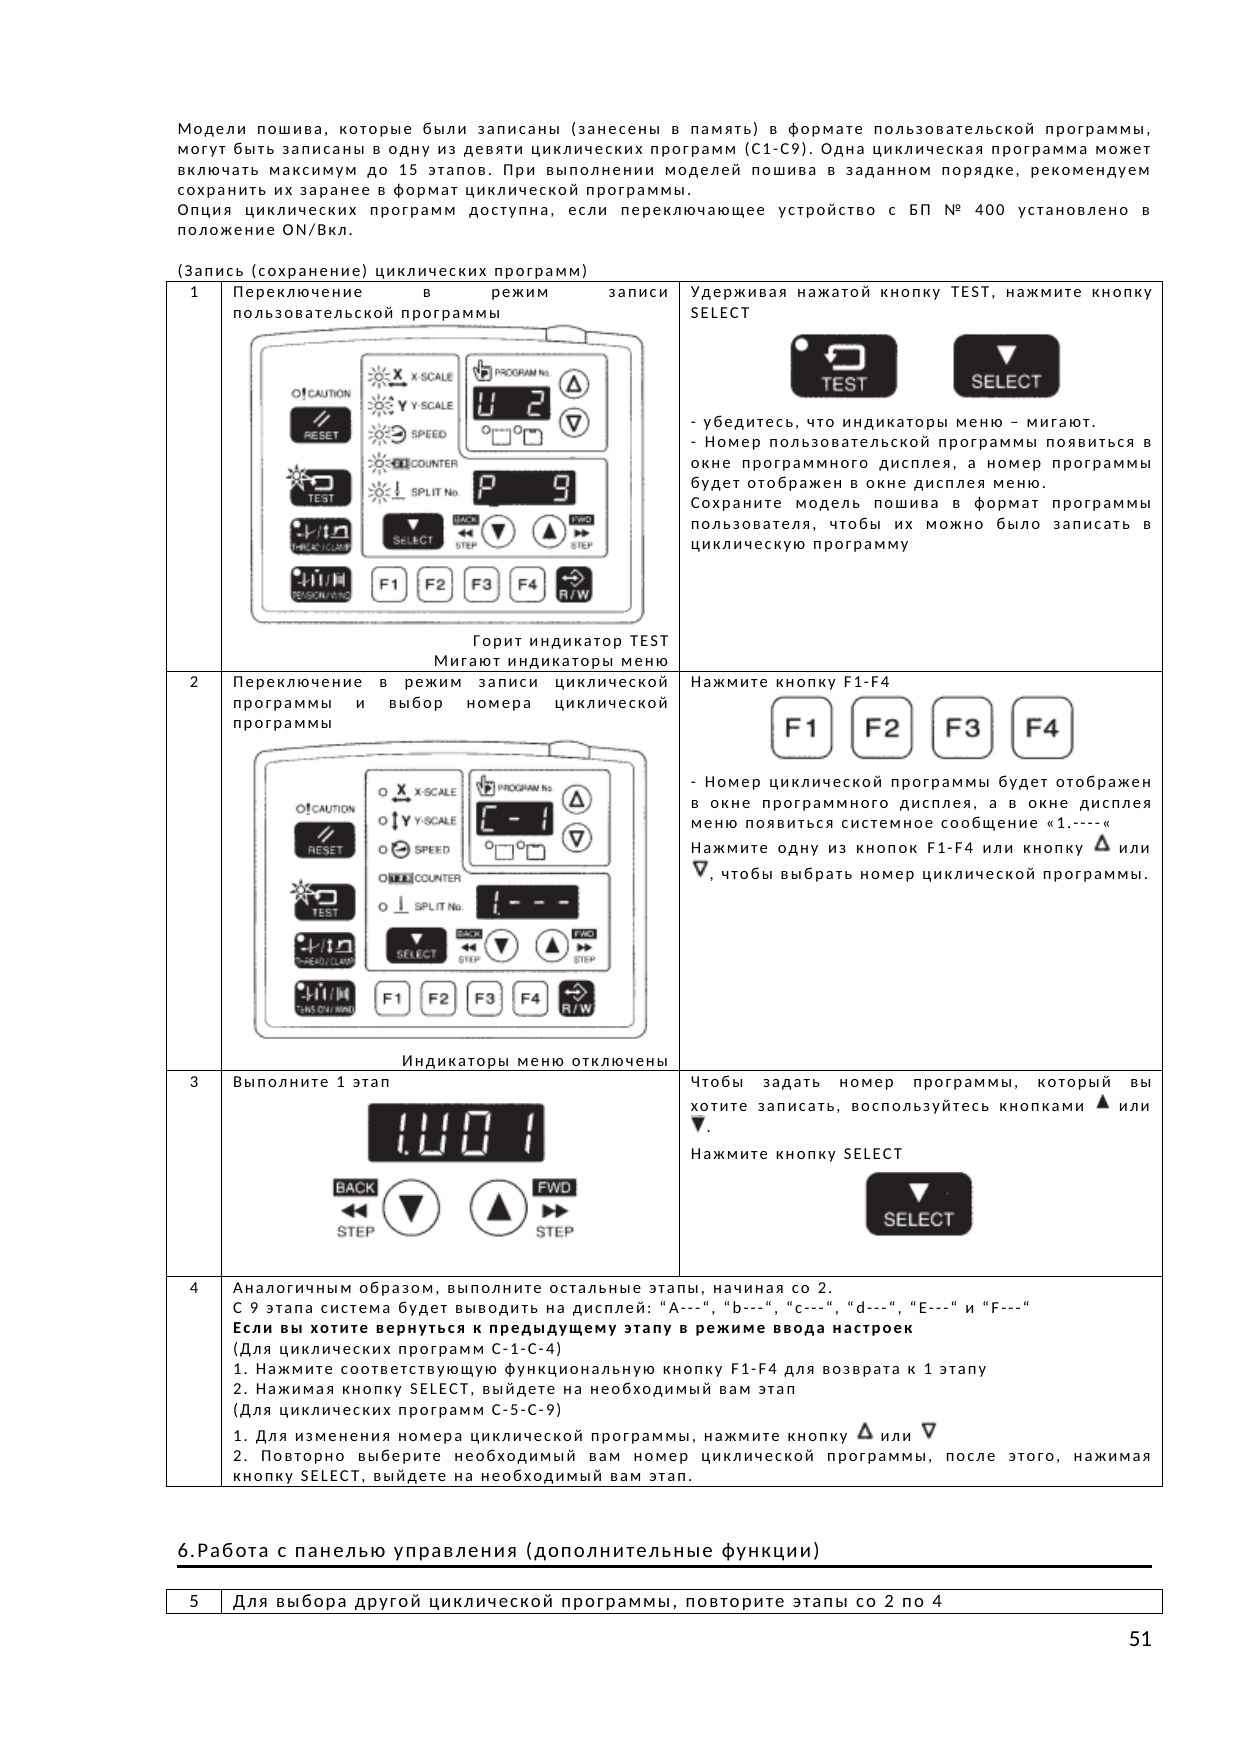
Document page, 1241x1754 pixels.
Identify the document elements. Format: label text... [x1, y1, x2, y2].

table_header Удерживая нажатой кнопку TEST, нажмите кнопку SELECT - убедитесь, что индикаторы меню – мигают. - Номер пользовательской программы появиться в окне программного дисплея, а номер программы будет отображен в окне дисплея меню. Сохраните модель пошива в формат программы пользователя, чтобы их можно было записать в циклическую программу [680, 282, 1162, 671]
table_header Для выбора другой циклической программы, повторите этапы со 2 по 4 [222, 1590, 1162, 1613]
text Опция циклических программ доступна, если переключающее устройство с БП № 400 установлено в положение ON/Вкл. [177, 199, 1152, 240]
picture [1092, 832, 1112, 853]
table_header 1 [167, 282, 221, 671]
table_cell 3 [167, 1071, 221, 1276]
text 6.Работа с панелью управления (дополнительные функции) [177, 1538, 1152, 1565]
table_cell 2 [167, 672, 221, 1070]
table_cell Выполните 1 этап [222, 1071, 679, 1276]
picture [232, 322, 654, 631]
table_cell Переключение в режим записи циклической программы и выбор номера циклической программы Индикаторы меню отключены [222, 672, 679, 1070]
table_header 5 [167, 1590, 221, 1613]
picture [919, 1419, 938, 1441]
table_header Переключение в режим записи пользовательской программы Горит индикатор TEST Мигают индикаторы меню [222, 282, 679, 671]
table_cell Нажмите кнопку F1-F4 - Номер циклической программы будет отображен в окне программного дисплея, а в окне дисплея меню появиться системное сообщение «1.----« Нажмите одну из кнопок F1-F4 или кнопку или , чтобы выбрать номер циклической программы. [680, 672, 1162, 1070]
picture [232, 732, 652, 1050]
table_cell Аналогичным образом, выполните остальные этапы, начиная со 2. С 9 этапа система будет выводить на дисплей: “A---“, “b---“, “c---“, “d---“, “E---“ и “F---“ Если вы хотите вернуться к предыдущему этапу в режиме ввода настроек (Для циклических программ С-1-С-4) 1. Нажмите соответствующую функциональную кнопку F1-F4 для возврата к 1 этапу 2. Нажимая кнопку SELECT, выйдете на необходимый вам этап (Для циклических программ С-5-С-9) 1. Для изменения номера циклической программы, нажмите кнопку или 2. Повторно выберите необходимый вам номер циклической программы, после этого, нажимая кнопку SELECT, выйдете на необходимый вам этап. [222, 1277, 1162, 1486]
text Модели пошива, которые были записаны (занесены в память) в формате пользовательской программы, могут быть записаны в одну из девяти циклических программ (С1-С9). Одна циклическая программа может включать максимум до 15 этапов. При выполнении моделей пошива в заданном порядке, рекомендуем сохранить их заранее в формат циклической программы. [177, 118, 1152, 199]
picture [1094, 1091, 1111, 1112]
picture [859, 1163, 983, 1247]
table_cell 4 [167, 1277, 221, 1486]
table_cell Чтобы задать номер программы, который вы хотите записать, воспользуйтесь кнопками или . Нажмите кнопку SELECT [680, 1071, 1162, 1276]
text (Запись (сохранение) циклических программ) [177, 260, 1152, 281]
picture [690, 1115, 707, 1133]
picture [301, 1091, 600, 1276]
picture [777, 322, 1065, 412]
picture [690, 857, 710, 879]
picture [855, 1420, 875, 1441]
picture [757, 692, 1085, 772]
